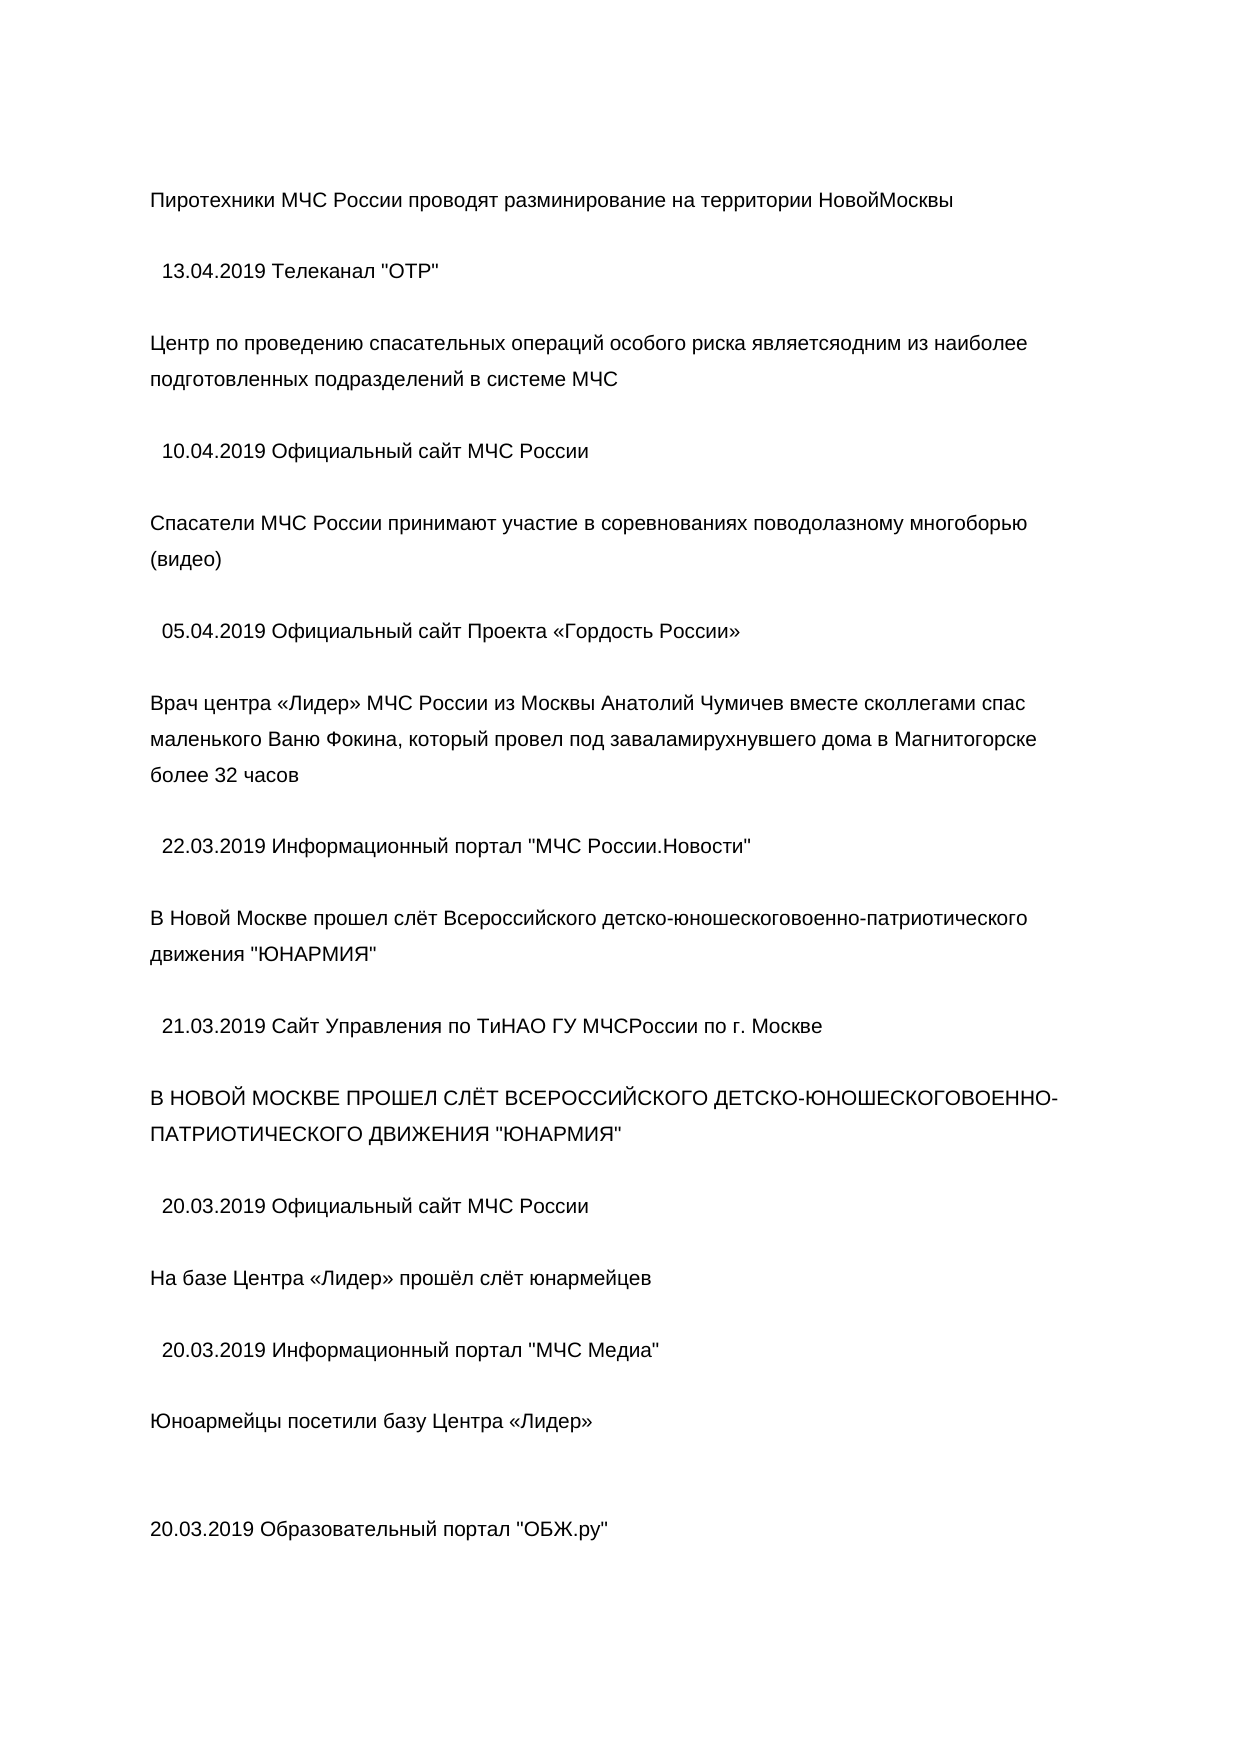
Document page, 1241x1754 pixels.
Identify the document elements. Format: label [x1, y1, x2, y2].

table_cell [140, 150, 1078, 1577]
